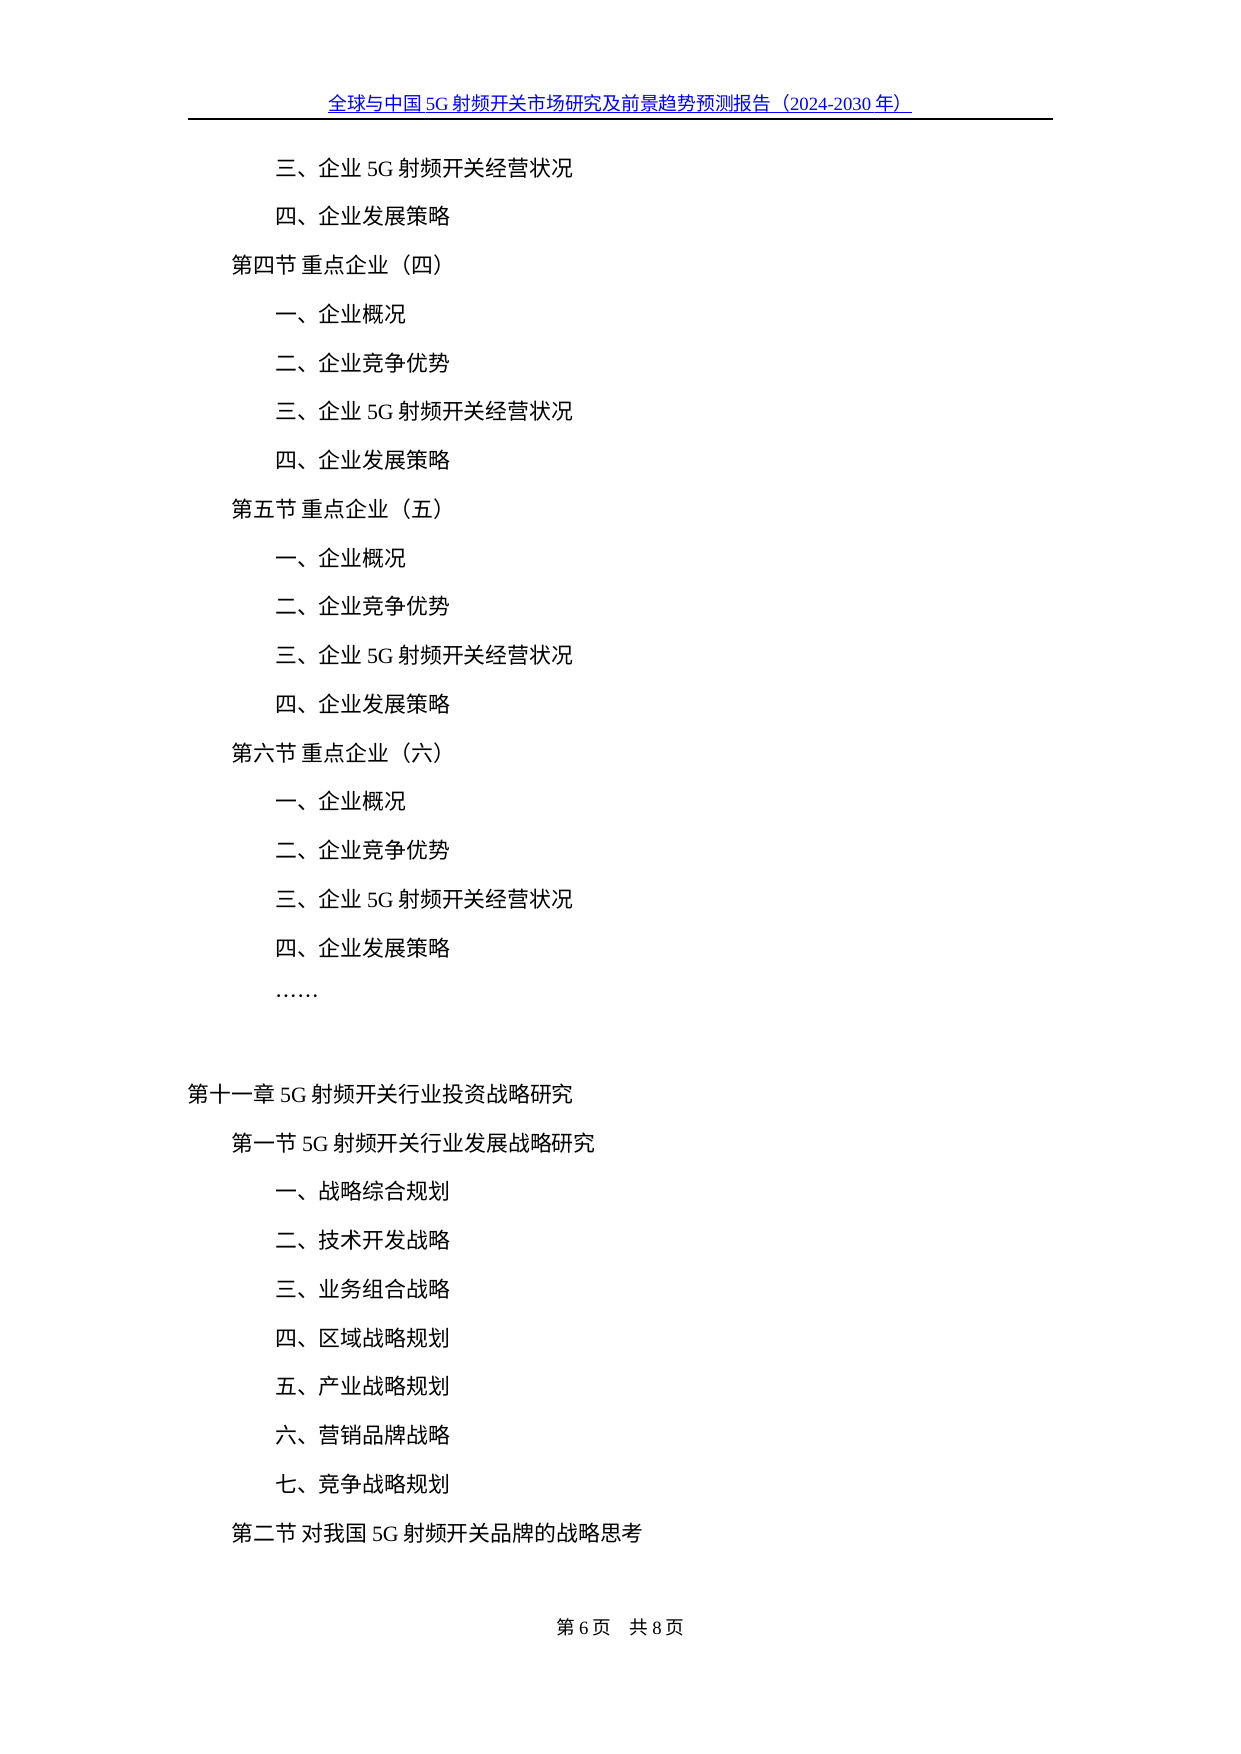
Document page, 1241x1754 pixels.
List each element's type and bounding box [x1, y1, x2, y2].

text [187, 150, 1053, 1548]
